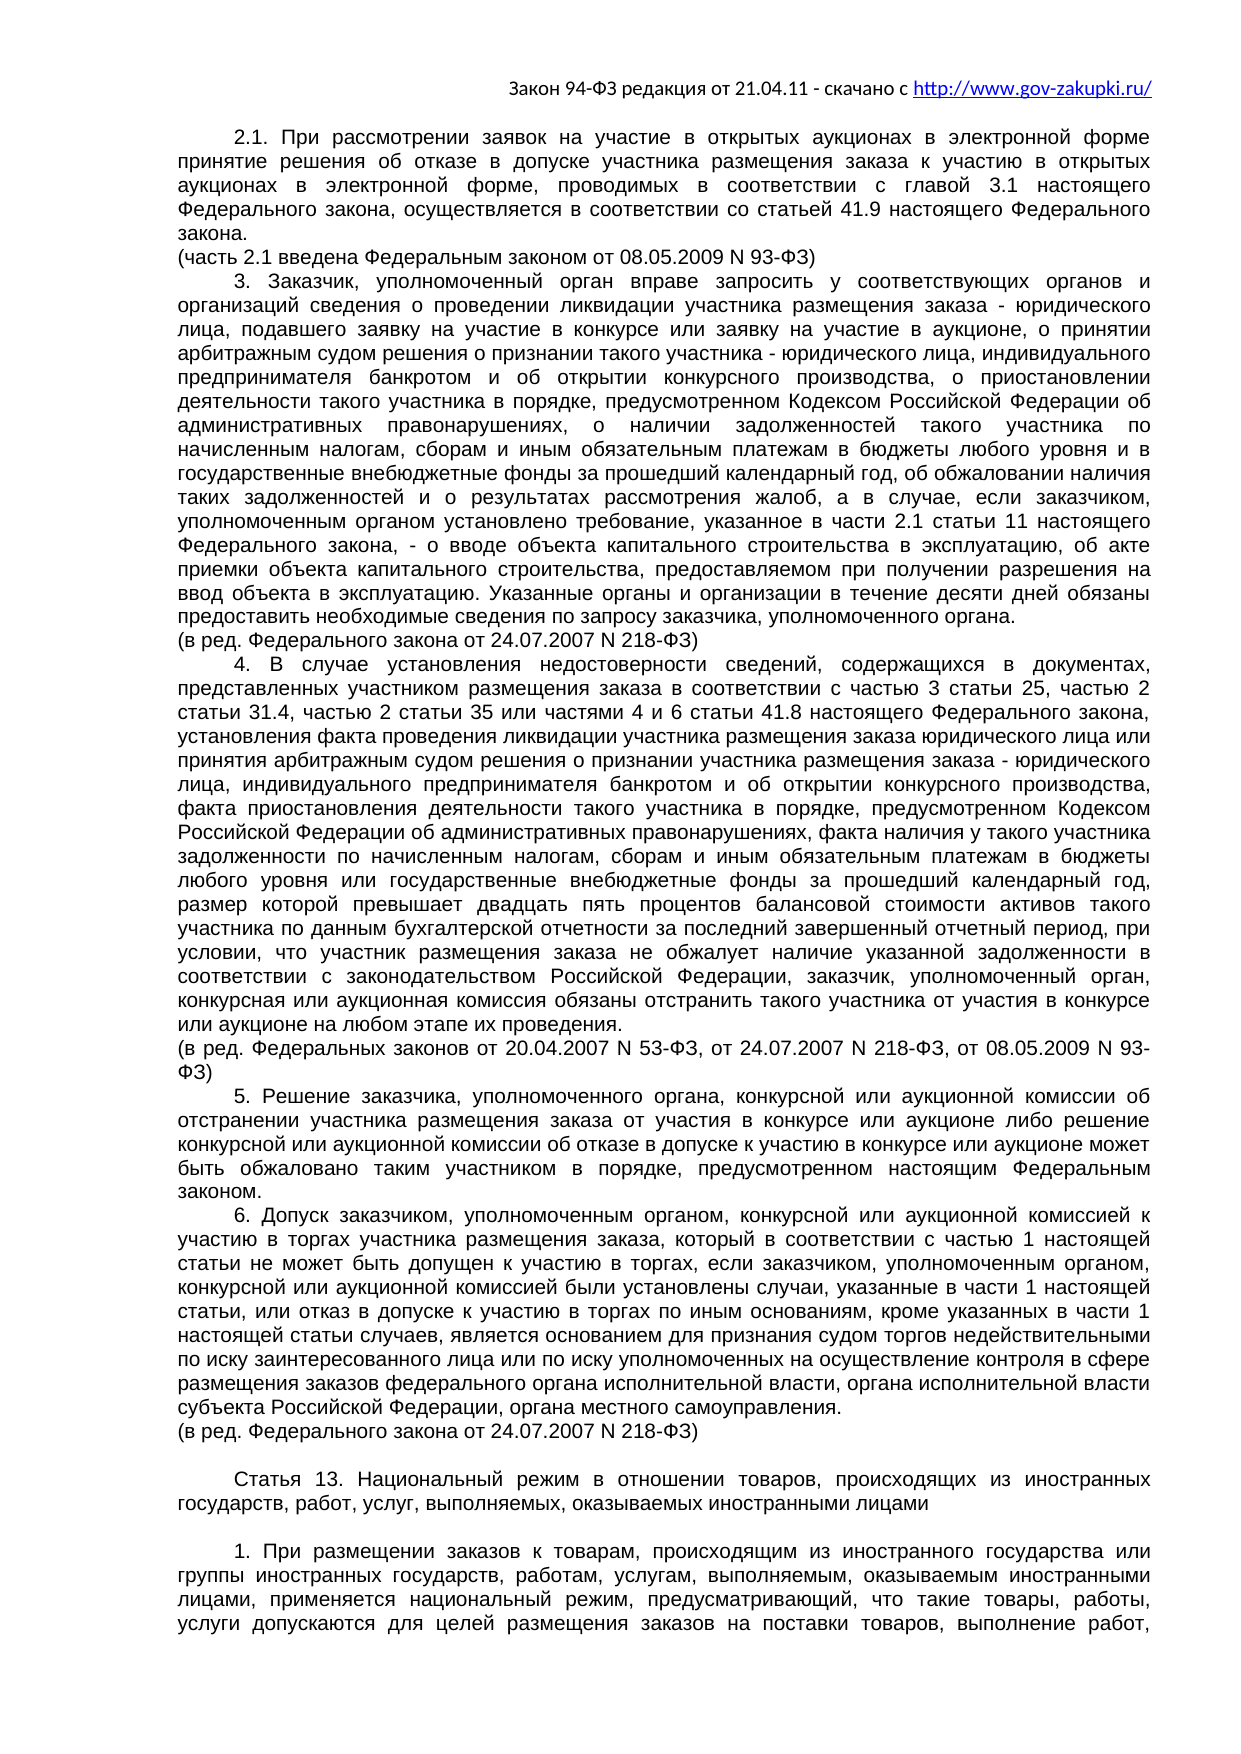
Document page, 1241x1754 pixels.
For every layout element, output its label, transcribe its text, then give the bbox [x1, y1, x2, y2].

text 3. Заказчик, уполномоченный орган вправе запросить у соответствующих органов и организаций сведения о проведении ликвидации участника размещения заказа - юридического лица, подавшего заявку на участие в конкурсе или заявку на участие в аукционе, о принятии арбитражным судом решения о признании такого участника - юридического лица, индивидуального предпринимателя банкротом и об открытии конкурсного производства, о приостановлении деятельности такого участника в порядке, предусмотренном Кодексом Российской Федерации об административных правонарушениях, о наличии задолженностей такого участника по начисленным налогам, сборам и иным обязательным платежам в бюджеты любого уровня и в государственные внебюджетные фонды за прошедший календарный год, об обжаловании наличия таких задолженностей и о результатах рассмотрения жалоб, а в случае, если заказчиком, уполномоченным органом установлено требование, указанное в части 2.1 статьи 11 настоящего Федерального закона, - о вводе объекта капитального строительства в эксплуатацию, об акте приемки объекта капитального строительства, предоставляемом при получении разрешения на ввод объекта в эксплуатацию. Указанные органы и организации в течение десяти дней обязаны предоставить необходимые сведения по запросу заказчика, уполномоченного органа. [177, 269, 1152, 628]
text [177, 1539, 1152, 1634]
text 5. Решение заказчика, уполномоченного органа, конкурсной или аукционной комиссии об отстранении участника размещения заказа от участия в конкурсе или аукционе либо решение конкурсной или аукционной комиссии об отказе в допуске к участию в конкурсе или аукционе может быть обжаловано таким участником в порядке, предусмотренном настоящим Федеральным законом. [177, 1083, 1152, 1203]
text (в ред. Федерального закона от 24.07.2007 N 218-ФЗ) [177, 1419, 1152, 1443]
text 6. Допуск заказчиком, уполномоченным органом, конкурсной или аукционной комиссией к участию в торгах участника размещения заказа, который в соответствии с частью 1 настоящей статьи не может быть допущен к участию в торгах, если заказчиком, уполномоченным органом, конкурсной или аукционной комиссией были установлены случаи, указанные в части 1 настоящей статьи, или отказ в допуске к участию в торгах по иным основаниям, кроме указанных в части 1 настоящей статьи случаев, является основанием для признания судом торгов недействительными по иску заинтересованного лица или по иску уполномоченных на осуществление контроля в сфере размещения заказов федерального органа исполнительной власти, органа исполнительной власти субъекта Российской Федерации, органа местного самоуправления. [177, 1203, 1152, 1419]
text (в ред. Федерального закона от 24.07.2007 N 218-ФЗ) [177, 628, 1152, 652]
text 4. В случае установления недостоверности сведений, содержащихся в документах, представленных участником размещения заказа в соответствии с частью 3 статьи 25, частью 2 статьи 31.4, частью 2 статьи 35 или частями 4 и 6 статьи 41.8 настоящего Федерального закона, установления факта проведения ликвидации участника размещения заказа юридического лица или принятия арбитражным судом решения о признании участника размещения заказа - юридического лица, индивидуального предпринимателя банкротом и об открытии конкурсного производства, факта приостановления деятельности такого участника в порядке, предусмотренном Кодексом Российской Федерации об административных правонарушениях, факта наличия у такого участника задолженности по начисленным налогам, сборам и иным обязательным платежам в бюджеты любого уровня или государственные внебюджетные фонды за прошедший календарный год, размер которой превышает двадцать пять процентов балансовой стоимости активов такого участника по данным бухгалтерской отчетности за последний завершенный отчетный период, при условии, что участник размещения заказа не обжалует наличие указанной задолженности в соответствии с законодательством Российской Федерации, заказчик, уполномоченный орган, конкурсная или аукционная комиссия обязаны отстранить такого участника от участия в конкурсе или аукционе на любом этапе их проведения. [177, 652, 1152, 1036]
text 2.1. При рассмотрении заявок на участие в открытых аукционах в электронной форме принятие решения об отказе в допуске участника размещения заказа к участию в открытых аукционах в электронной форме, проводимых в соответствии с главой 3.1 настоящего Федерального закона, осуществляется в соответствии со статьей 41.9 настоящего Федерального закона. [177, 125, 1152, 245]
text (в ред. Федеральных законов от 20.04.2007 N 53-ФЗ, от 24.07.2007 N 218-ФЗ, от 08.05.2009 N 93-ФЗ) [177, 1036, 1152, 1083]
text (часть 2.1 введена Федеральным законом от 08.05.2009 N 93-ФЗ) [177, 245, 1152, 269]
text Статья 13. Национальный режим в отношении товаров, происходящих из иностранных государств, работ, услуг, выполняемых, оказываемых иностранными лицами [177, 1467, 1152, 1515]
